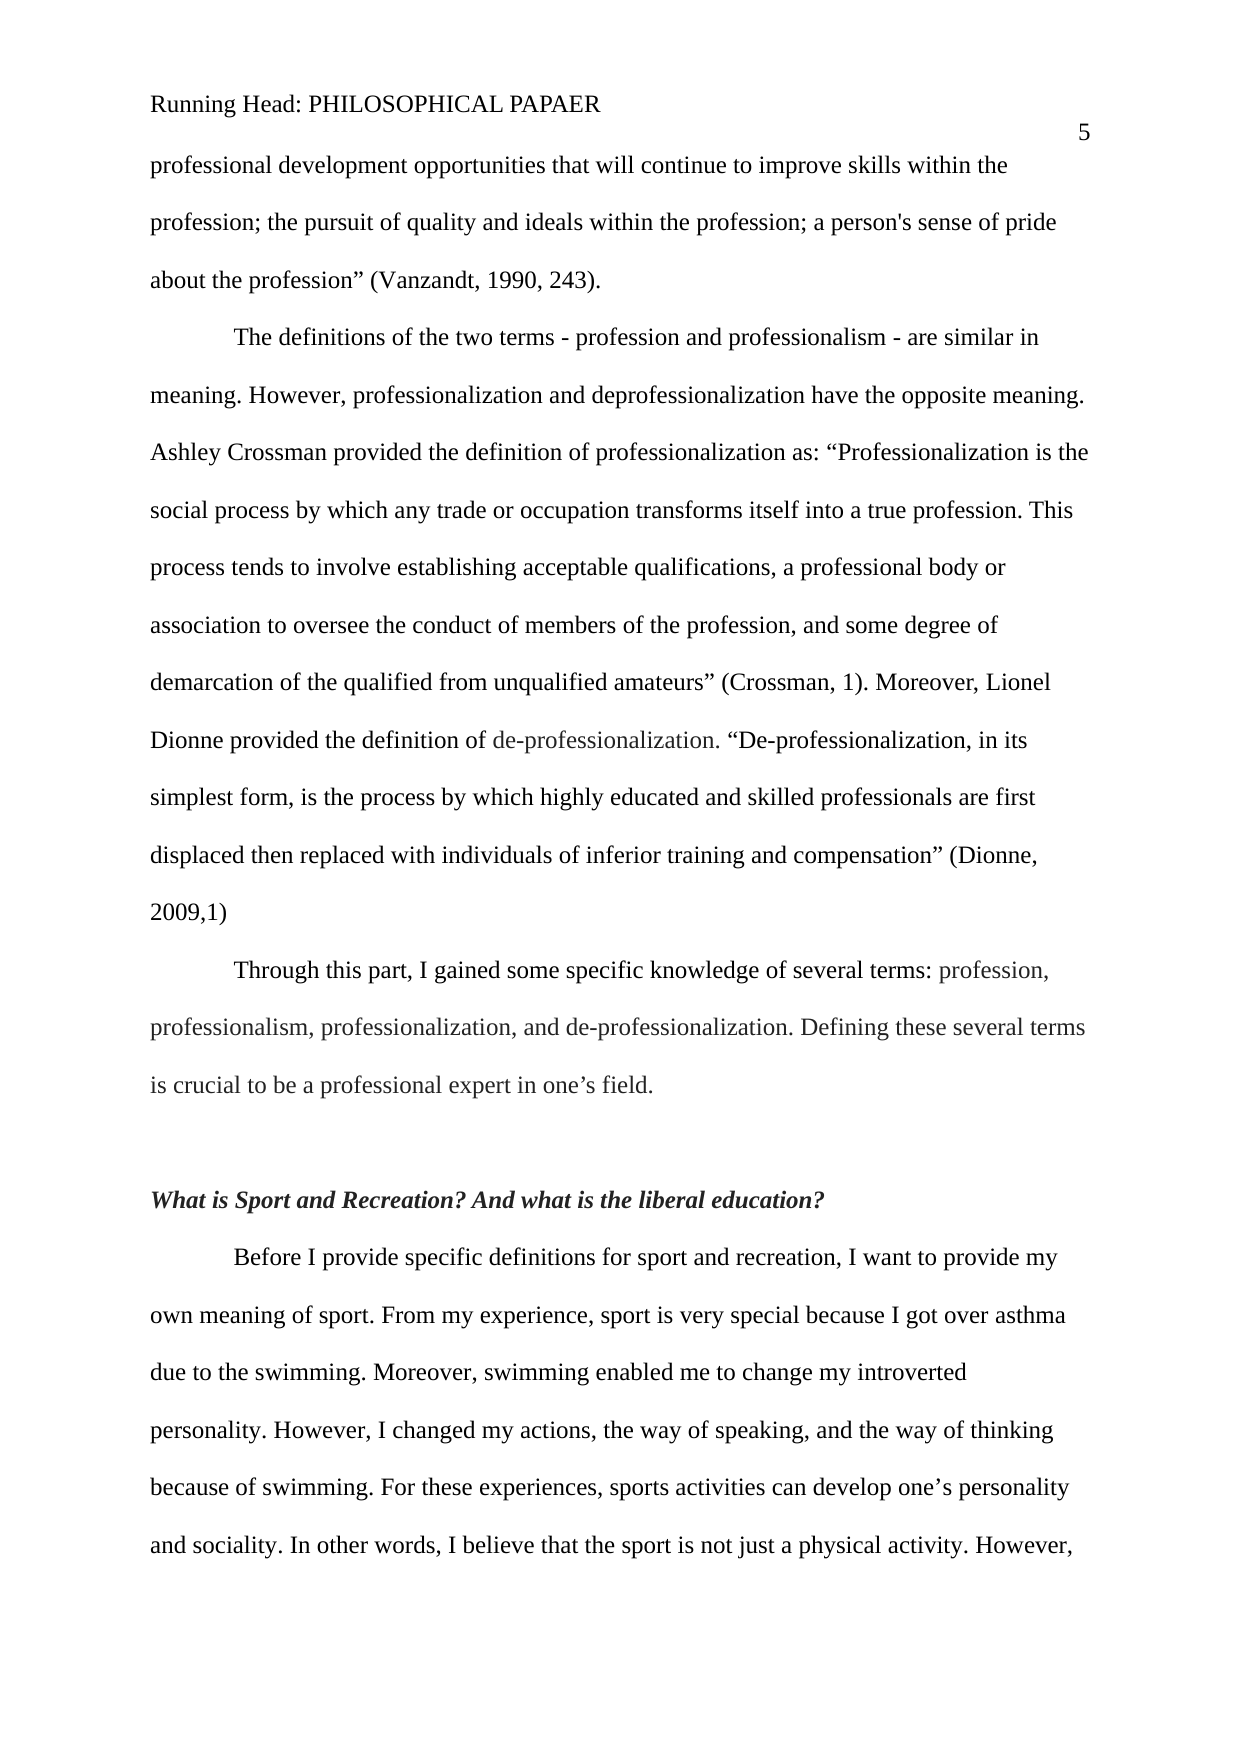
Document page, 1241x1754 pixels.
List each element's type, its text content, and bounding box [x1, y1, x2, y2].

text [150, 1242, 1090, 1559]
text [150, 150, 1090, 294]
text What is Sport and Recreation? And what is the liberal education? [150, 1185, 1090, 1214]
text Through this part, I gained some specific knowledge of several terms: profession, professionalism, professionalization, and de-professionalization. Defining these several terms is crucial to be a professional expert in one’s field. [150, 955, 1090, 1099]
text The definitions of the two terms - profession and professionalism - are similar in meaning. However, professionalization and deprofessionalization have the opposite meaning. Ashley Crossman provided the definition of professionalization as: “Professionalization is the social process by which any trade or occupation transforms itself into a true profession. This process tends to involve establishing acceptable qualifications, a professional body or association to oversee the conduct of members of the profession, and some degree of demarcation of the qualified from unqualified amateurs” (Crossman, 1). Moreover, Lionel Dionne provided the definition of de-professionalization. “De-professionalization, in its simplest form, is the process by which highly educated and skilled professionals are first displaced then replaced with individuals of inferior training and compensation” (Dionne, 2009,1) [150, 322, 1090, 926]
